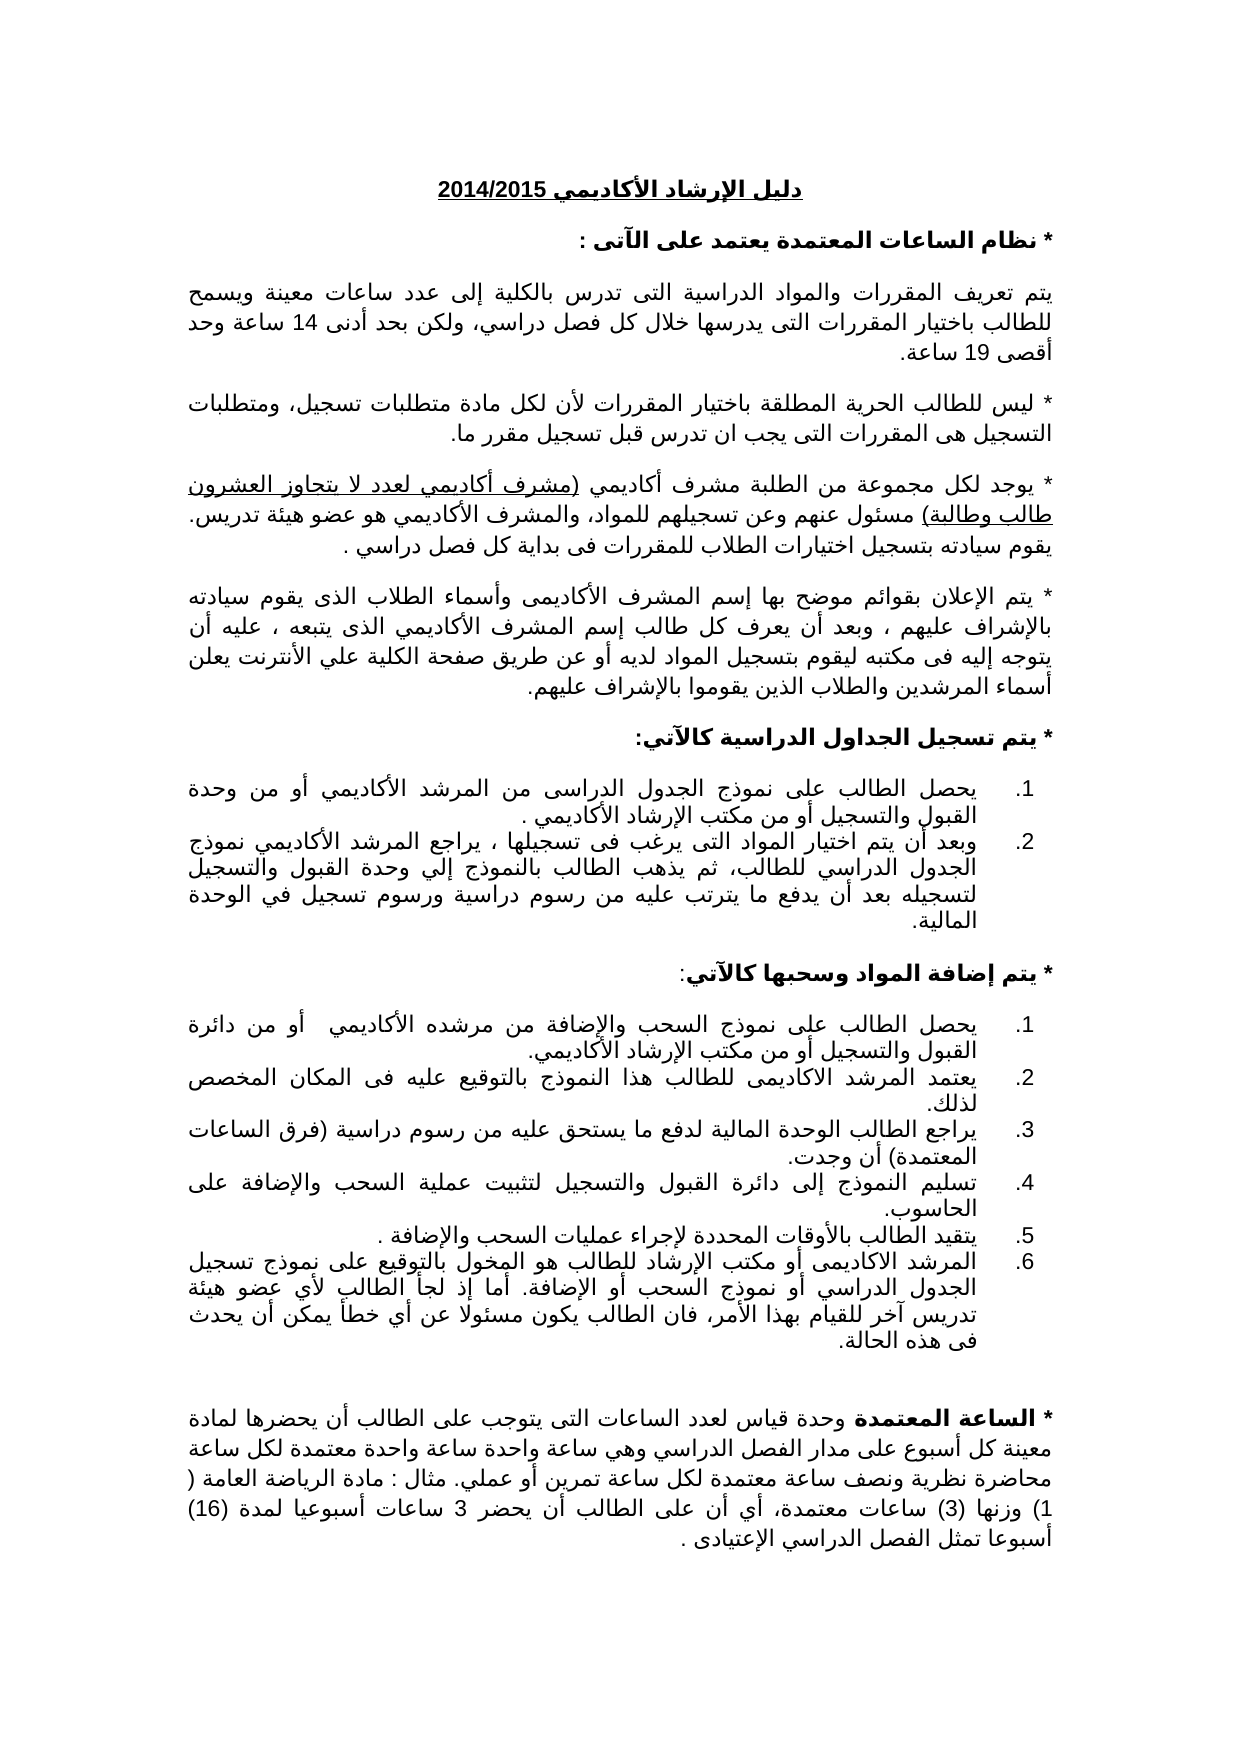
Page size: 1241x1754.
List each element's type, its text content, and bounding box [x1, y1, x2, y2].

list يتقيد الطالب بالأوقات المحددة لإجراء عمليات السحب والإضافة . [187, 1222, 1015, 1248]
list وبعد أن يتم اختيار المواد التى يرغب فى تسجيلها ، يراجع المرشد الأكاديمي نموذج الجدول الدراسي للطالب، ثم يذهب الطالب بالنموذج إلي وحدة القبول والتسجيل لتسجيله بعد أن يدفع ما يترتب عليه من رسوم دراسية ورسوم تسجيل في الوحدة المالية. [187, 828, 1015, 933]
text * الساعة المعتمدة وحدة قياس لعدد الساعات التى يتوجب على الطالب أن يحضرها لمادة معينة كل أسبوع على مدار الفصل الدراسي وهي ساعة واحدة ساعة واحدة معتمدة لكل ساعة محاضرة نظرية ونصف ساعة معتمدة لكل ساعة تمرين أو عملي. مثال : مادة الرياضة العامة (1) وزنها (3) ساعات معتمدة، أي أن على الطالب أن يحضر 3 ساعات أسبوعيا لمدة (16) أسبوعا تمثل الفصل الدراسي الإعتيادى . [187, 1404, 1053, 1552]
list المرشد الاكاديمى أو مكتب الإرشاد للطالب هو المخول بالتوقيع على نموذج تسجيل الجدول الدراسي أو نموذج السحب أو الإضافة. أما إذ لجأ الطالب لأي عضو هيئة تدريس آخر للقيام بهذا الأمر، فان الطالب يكون مسئولا عن أي خطأ يمكن أن يحدث فى هذه الحالة. [187, 1248, 1015, 1353]
text * يوجد لكل مجموعة من الطلبة مشرف أكاديمي (مشرف أكاديمي لعدد لا يتجاوز العشرون طالب وطالبة) مسئول عنهم وعن تسجيلهم للمواد، والمشرف الأكاديمي هو عضو هيئة تدريس. يقوم سيادته بتسجيل اختيارات الطلاب للمقررات فى بداية كل فصل دراسي . [187, 471, 1053, 558]
list يعتمد المرشد الاكاديمى للطالب هذا النموذج بالتوقيع عليه فى المكان المخصص لذلك. [187, 1063, 1015, 1116]
text * يتم إضافة المواد وسحبها كالآتي: [187, 960, 1053, 986]
list يحصل الطالب على نموذج الجدول الدراسى من المرشد الأكاديمي أو من وحدة القبول والتسجيل أو من مكتب الإرشاد الأكاديمي . [187, 775, 1015, 828]
text يتم تعريف المقررات والمواد الدراسية التى تدرس بالكلية إلى عدد ساعات معينة ويسمح للطالب باختيار المقررات التى يدرسها خلال كل فصل دراسي، ولكن بحد أدنى 14 ساعة وحد أقصى 19 ساعة. [187, 278, 1053, 365]
text * ليس للطالب الحرية المطلقة باختيار المقررات لأن لكل مادة متطلبات تسجيل، ومتطلبات التسجيل هى المقررات التى يجب ان تدرس قبل تسجيل مقرر ما. [187, 390, 1053, 446]
list تسليم النموذج إلى دائرة القبول والتسجيل لتثبيت عملية السحب والإضافة على الحاسوب. [187, 1169, 1015, 1222]
text دليل الإرشاد الأكاديمي 2014/2015 [187, 176, 1053, 203]
text * يتم تسجيل الجداول الدراسية كالآتي: [187, 724, 1053, 751]
list يراجع الطالب الوحدة المالية لدفع ما يستحق عليه من رسوم دراسية (فرق الساعات المعتمدة) أن وجدت. [187, 1116, 1015, 1169]
text * يتم الإعلان بقوائم موضح بها إسم المشرف الأكاديمى وأسماء الطلاب الذى يقوم سيادته بالإشراف عليهم ، وبعد أن يعرف كل طالب إسم المشرف الأكاديمي الذى يتبعه ، عليه أن يتوجه إليه فى مكتبه ليقوم بتسجيل المواد لديه أو عن طريق صفحة الكلية علي الأنترنت يعلن أسماء المرشدين والطلاب الذين يقوموا بالإشراف عليهم. [187, 583, 1053, 699]
text * نظام الساعات المعتمدة يعتمد على الآتى : [187, 227, 1053, 254]
list يحصل الطالب على نموذج السحب والإضافة من مرشده الأكاديمي أو من دائرة القبول والتسجيل أو من مكتب الإرشاد الأكاديمي. [187, 1011, 1015, 1063]
